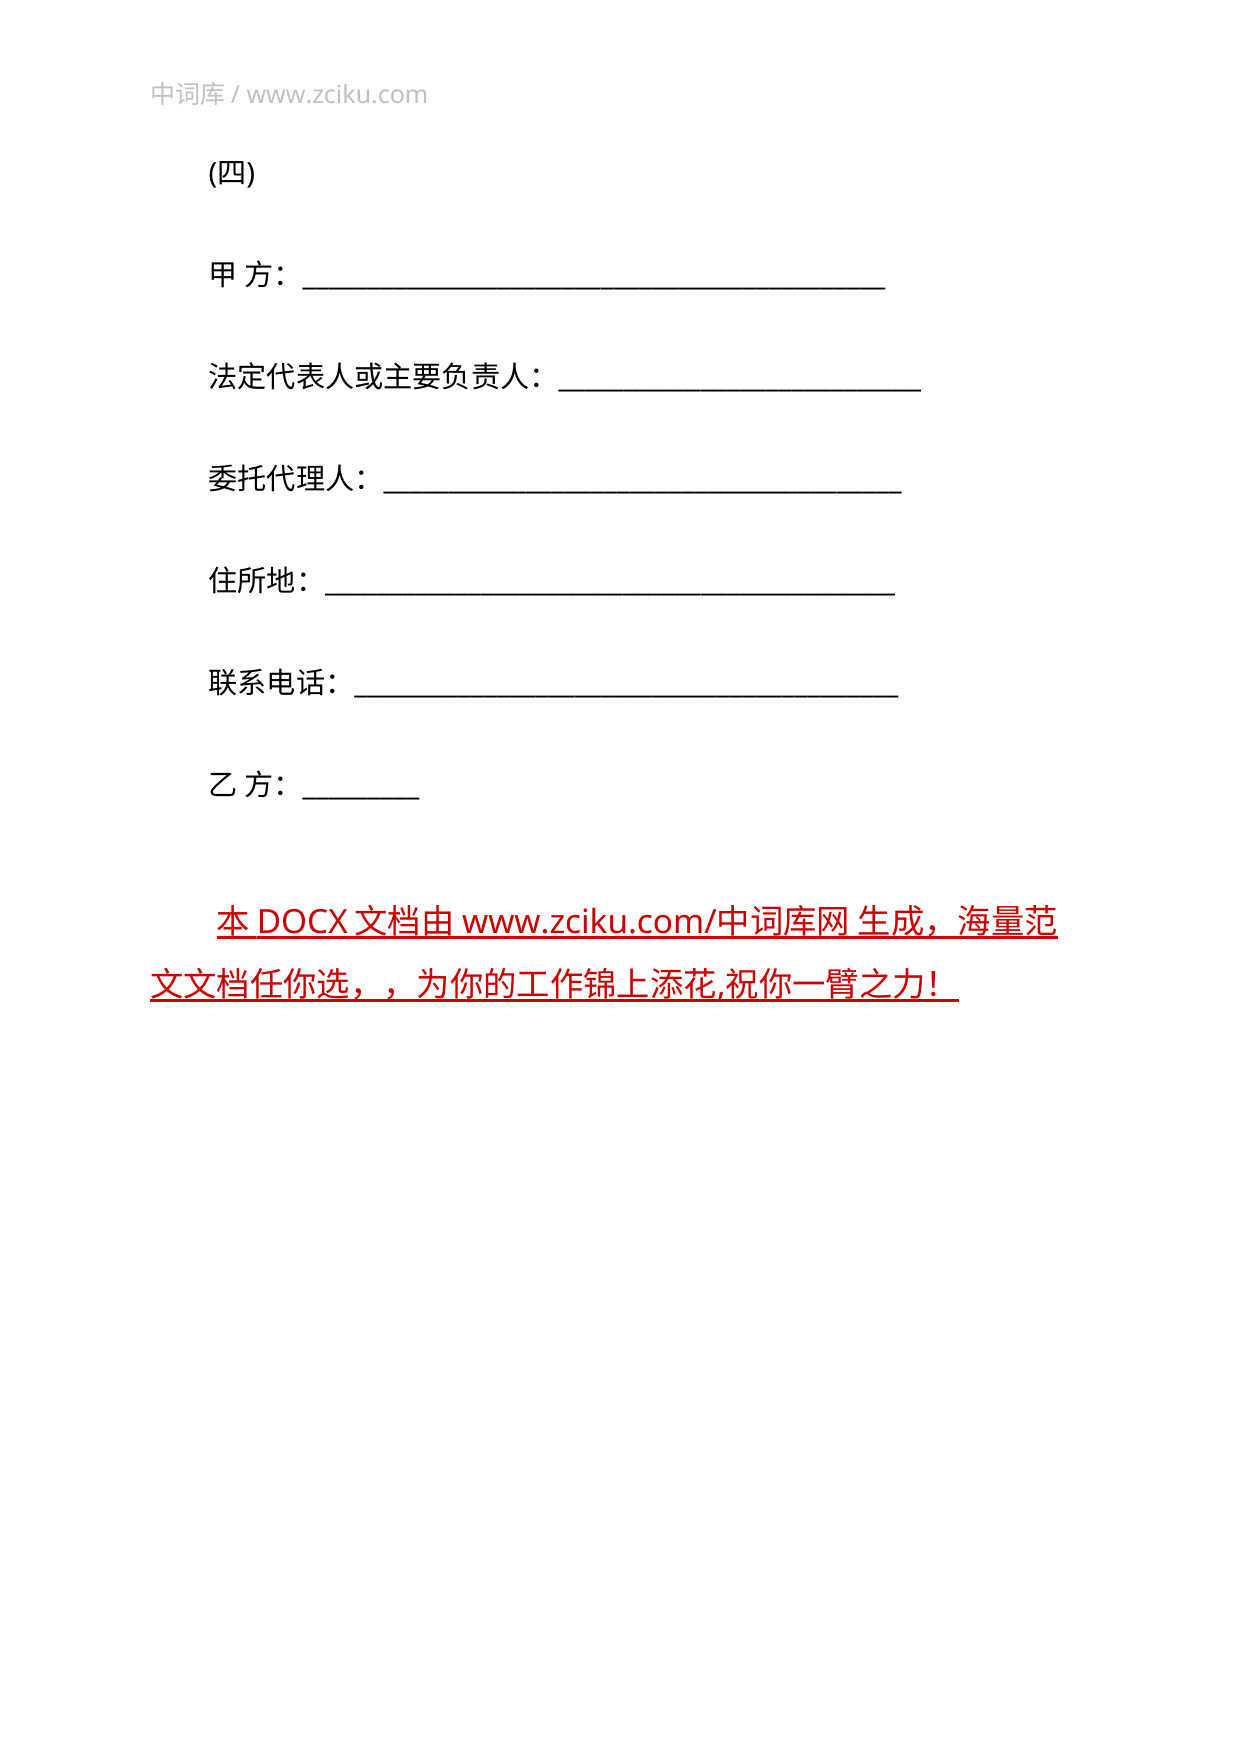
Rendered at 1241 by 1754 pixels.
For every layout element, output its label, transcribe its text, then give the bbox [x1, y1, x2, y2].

text 住所地：____________________________________________ [150, 558, 1090, 600]
text (四) [150, 150, 1090, 192]
text 本DOCX文档由 www.zciku.com/中词库网 生成，海量范文文档任你选，，为你的工作锦上添花,祝你一臂之力！ [150, 895, 1090, 1006]
text 委托代理人：________________________________________ [150, 456, 1090, 498]
text 乙 方：_________ [150, 762, 1090, 804]
text 法定代表人或主要负责人：____________________________ [150, 354, 1090, 396]
text 联系电话：__________________________________________ [150, 660, 1090, 702]
text 甲 方：_____________________________________________ [150, 252, 1090, 294]
